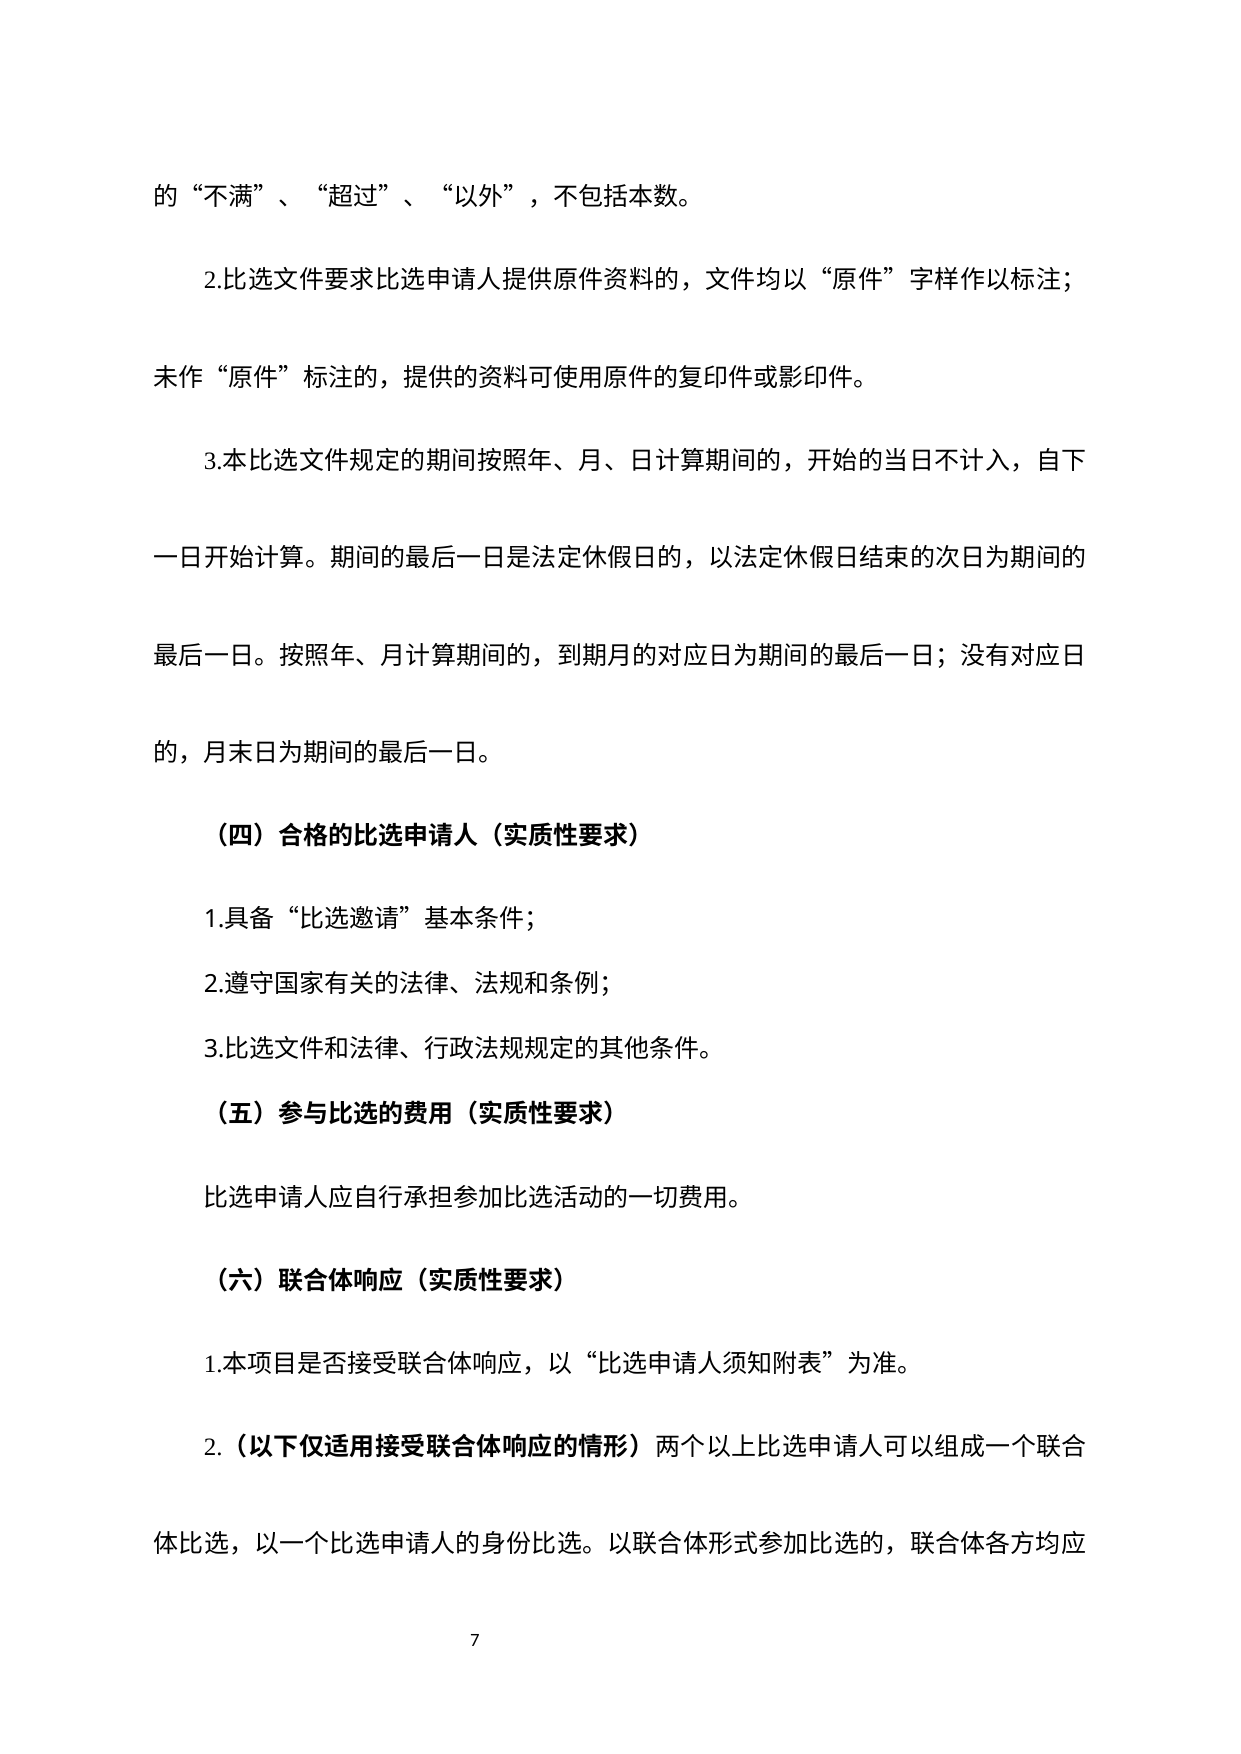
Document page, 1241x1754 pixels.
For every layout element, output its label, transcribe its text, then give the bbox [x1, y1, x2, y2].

text 1.本项目是否接受联合体响应，以“比选申请人须知附表”为准。 [153, 1329, 1087, 1394]
text 2.比选文件要求比选申请人提供原件资料的，文件均以“原件”字样作以标注；未作“原件”标注的，提供的资料可使用原件的复印件或影印件。 [153, 245, 1087, 408]
text 1.具备“比选邀请”基本条件； [153, 884, 1087, 949]
text 比选申请人应自行承担参加比选活动的一切费用。 [153, 1163, 1087, 1228]
text 2.遵守国家有关的法律、法规和条例； [153, 949, 1087, 1014]
text （五）参与比选的费用（实质性要求） [153, 1079, 1087, 1144]
text 3.比选文件和法律、行政法规规定的其他条件。 [153, 1014, 1087, 1079]
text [153, 162, 1087, 227]
text （六）联合体响应（实质性要求） [153, 1246, 1087, 1311]
text 3.本比选文件规定的期间按照年、月、日计算期间的，开始的当日不计入，自下一日开始计算。期间的最后一日是法定休假日的，以法定休假日结束的次日为期间的最后一日。按照年、月计算期间的，到期月的对应日为期间的最后一日；没有对应日的，月末日为期间的最后一日。 [153, 426, 1087, 783]
text （四）合格的比选申请人（实质性要求） [153, 801, 1087, 866]
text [153, 1412, 1087, 1574]
